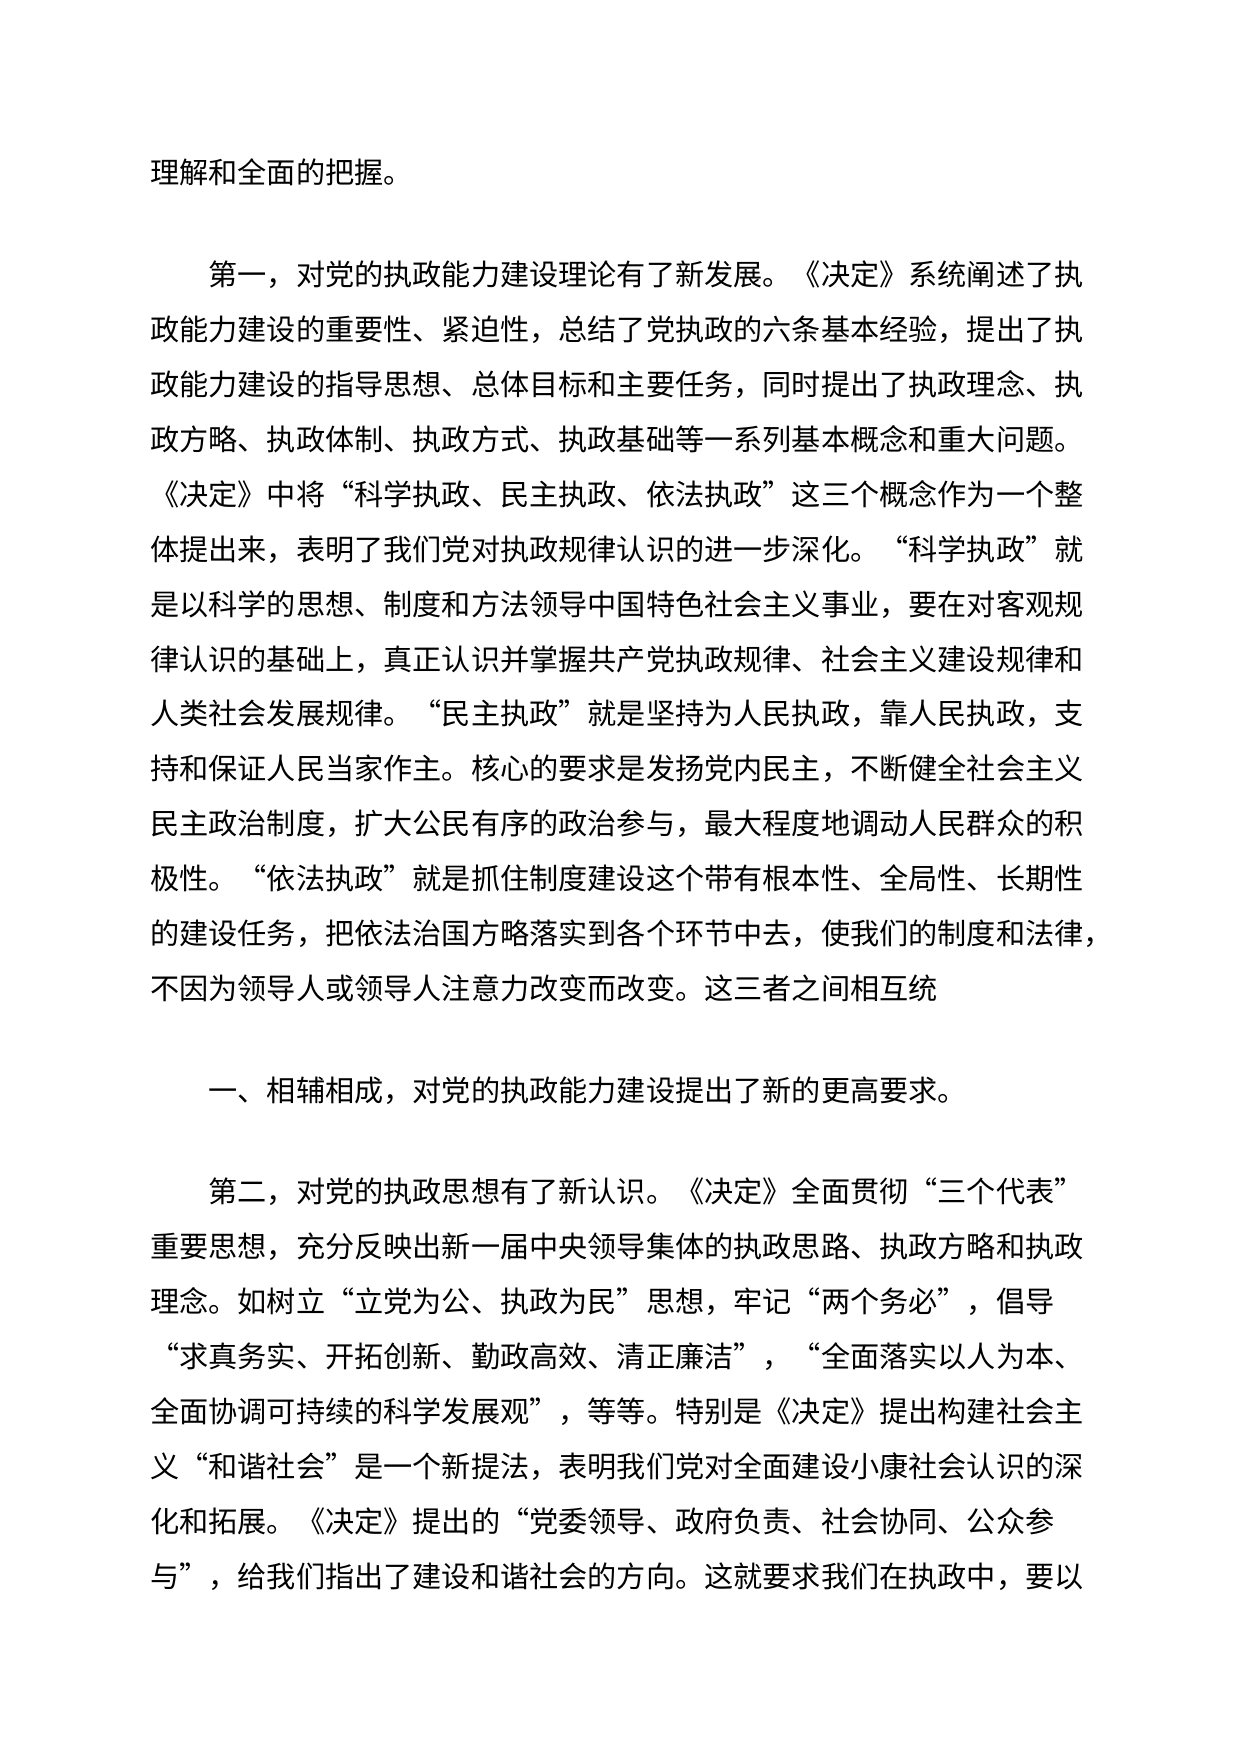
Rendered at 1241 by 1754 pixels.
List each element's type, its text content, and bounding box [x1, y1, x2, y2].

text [150, 150, 1090, 192]
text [150, 1169, 1090, 1596]
text 一、相辅相成，对党的执政能力建设提出了新的更高要求。 [150, 1067, 1090, 1109]
text 第一，对党的执政能力建设理论有了新发展。《决定》系统阐述了执政能力建设的重要性、紧迫性，总结了党执政的六条基本经验，提出了执政能力建设的指导思想、总体目标和主要任务，同时提出了执政理念、执政方略、执政体制、执政方式、执政基础等一系列基本概念和重大问题。《决定》中将“科学执政、民主执政、依法执政”这三个概念作为一个整体提出来，表明了我们党对执政规律认识的进一步深化。“科学执政”就是以科学的思想、制度和方法领导中国特色社会主义事业，要在对客观规律认识的基础上，真正认识并掌握共产党执政规律、社会主义建设规律和人类社会发展规律。“民主执政”就是坚持为人民执政，靠人民执政，支持和保证人民当家作主。核心的要求是发扬党内民主，不断健全社会主义民主政治制度，扩大公民有序的政治参与，最大程度地调动人民群众的积极性。“依法执政”就是抓住制度建设这个带有根本性、全局性、长期性的建设任务，把依法治国方略落实到各个环节中去，使我们的制度和法律，不因为领导人或领导人注意力改变而改变。这三者之间相互统 [150, 252, 1090, 1008]
